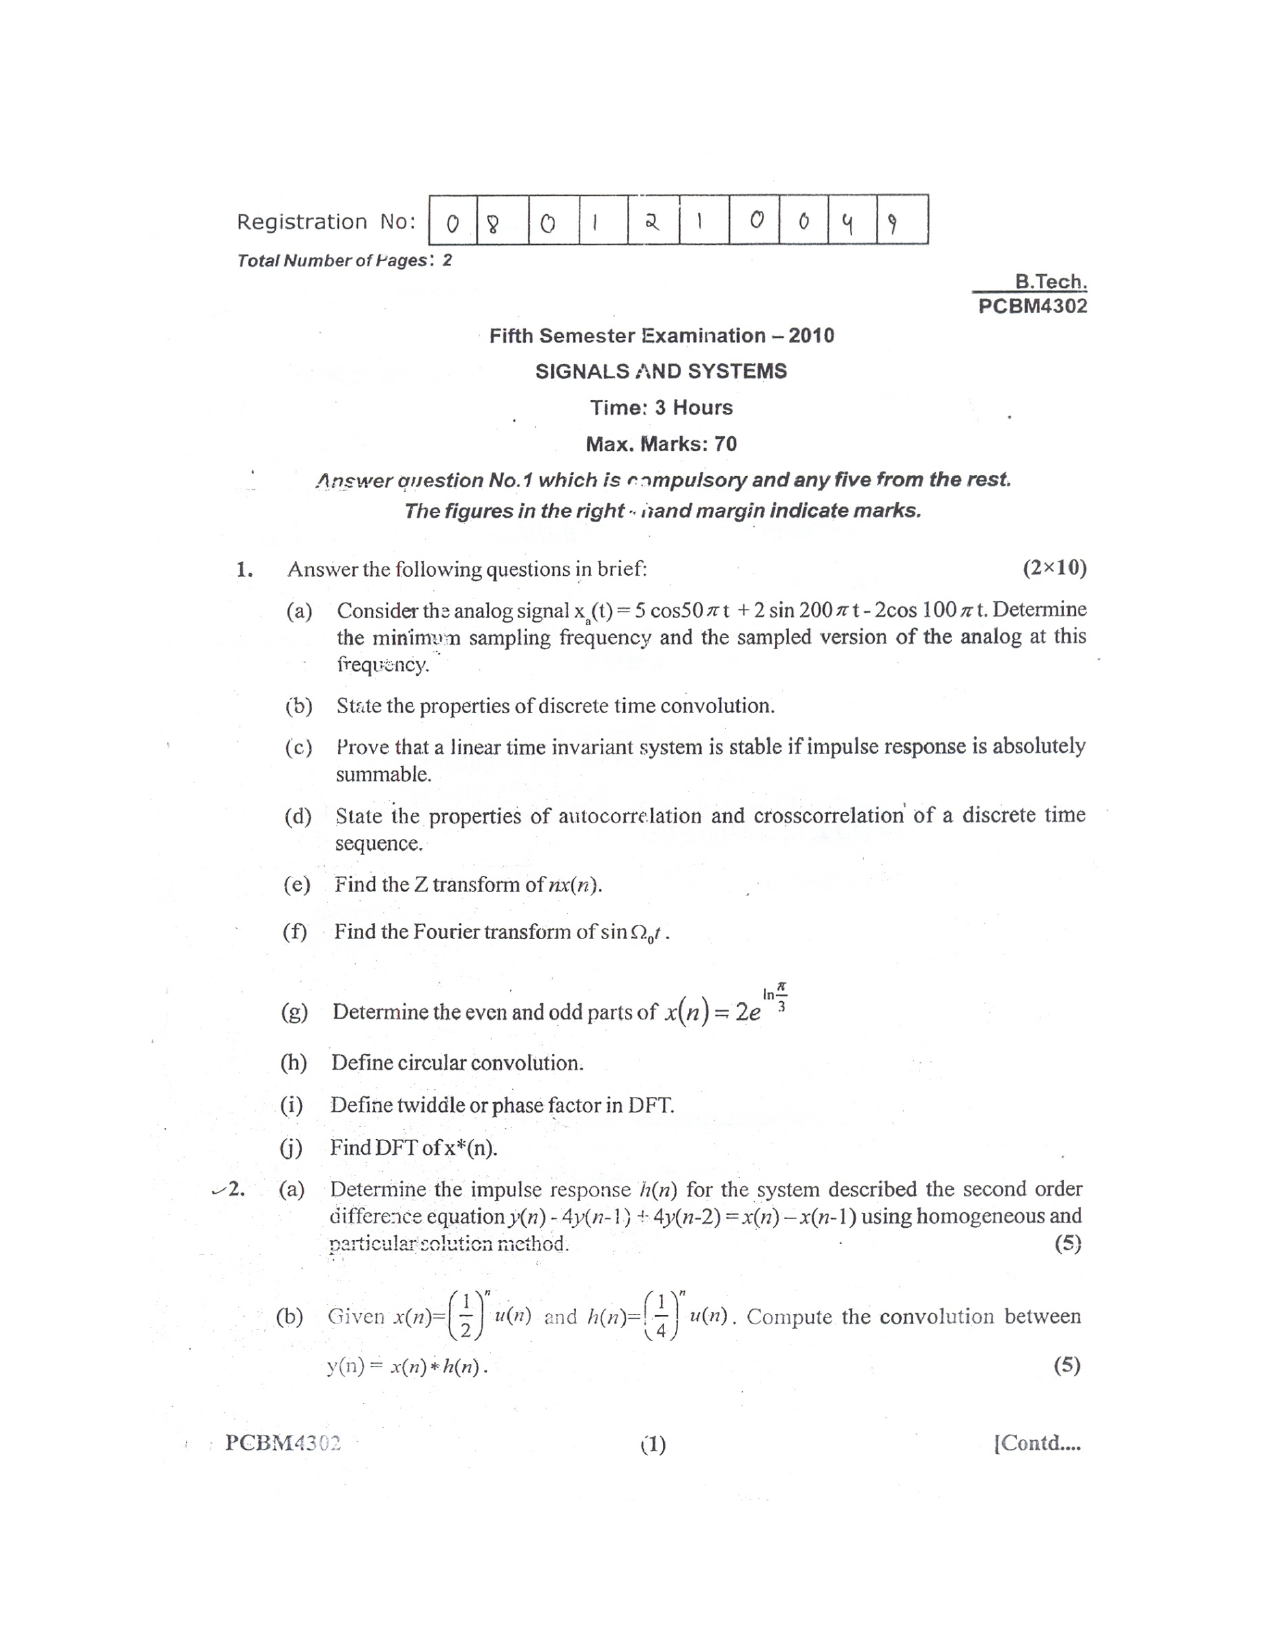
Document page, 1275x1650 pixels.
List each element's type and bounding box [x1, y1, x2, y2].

picture [150, 150, 1125, 1501]
